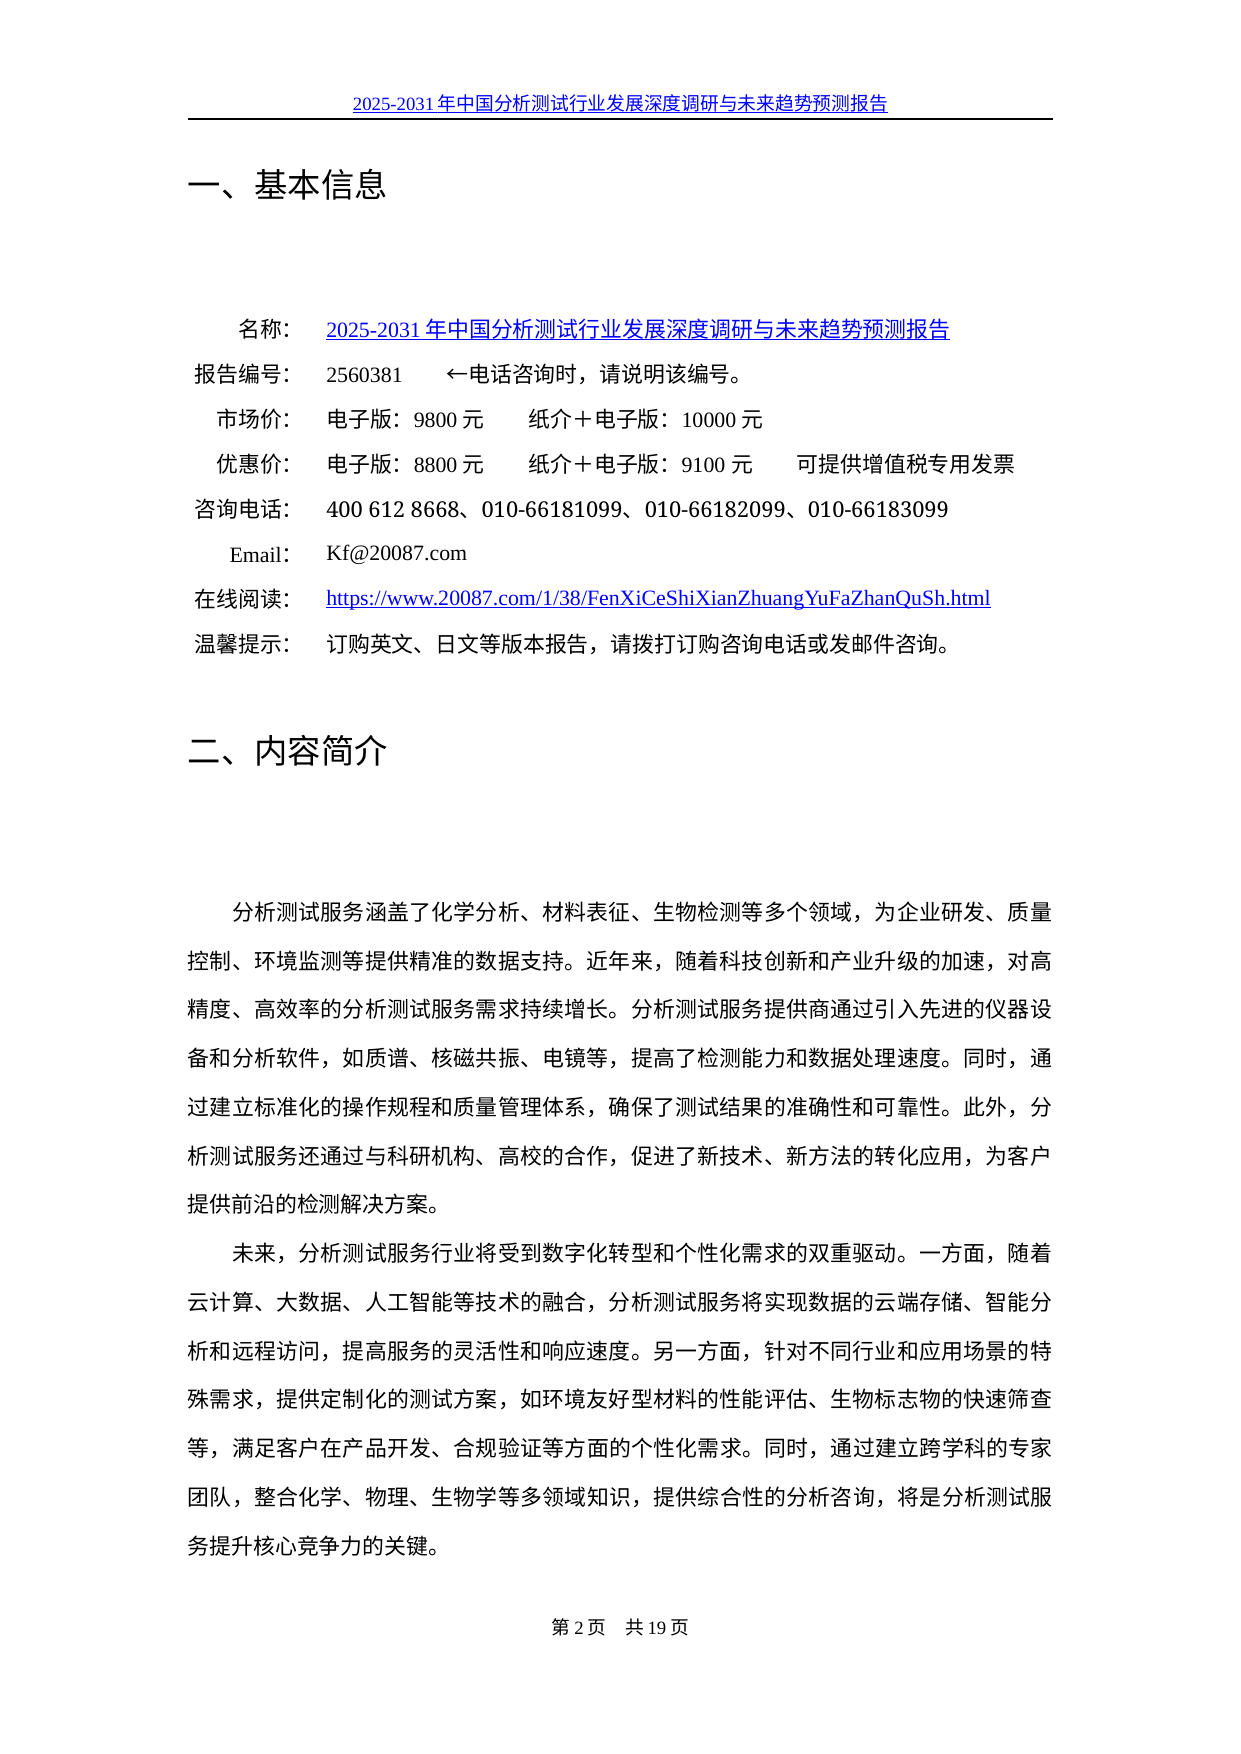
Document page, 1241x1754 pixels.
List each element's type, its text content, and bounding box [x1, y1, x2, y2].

table_cell 电子版：9800 元 纸介＋电子版：10000 元 [315, 402, 1073, 447]
table_cell 优惠价： [167, 447, 315, 492]
title 一、基本信息 [187, 150, 1053, 215]
table_header 名称： [167, 312, 315, 357]
table_cell Kf@20087.com [315, 537, 1073, 582]
table_cell 订购英文、日文等版本报告，请拨打订购咨询电话或发邮件咨询。 [315, 627, 1073, 672]
table_cell 电子版：8800 元 纸介＋电子版：9100 元 可提供增值税专用发票 [315, 447, 1073, 492]
table_cell 400 612 8668、010-66181099、010-66182099、010-66183099 [315, 492, 1073, 537]
table_cell 市场价： [167, 402, 315, 447]
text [187, 894, 1053, 1561]
table_cell 2560381 ←电话咨询时，请说明该编号。 [315, 357, 1073, 402]
table_cell 在线阅读： [167, 582, 315, 627]
table_cell Email： [167, 537, 315, 582]
table_header 2025-2031年中国分析测试行业发展深度调研与未来趋势预测报告 [315, 312, 1073, 357]
table_cell 咨询电话： [167, 492, 315, 537]
table_cell 温馨提示： [167, 627, 315, 672]
title 二、内容简介 [187, 717, 1053, 782]
table_cell [315, 582, 1073, 627]
table_cell 报告编号： [167, 357, 315, 402]
